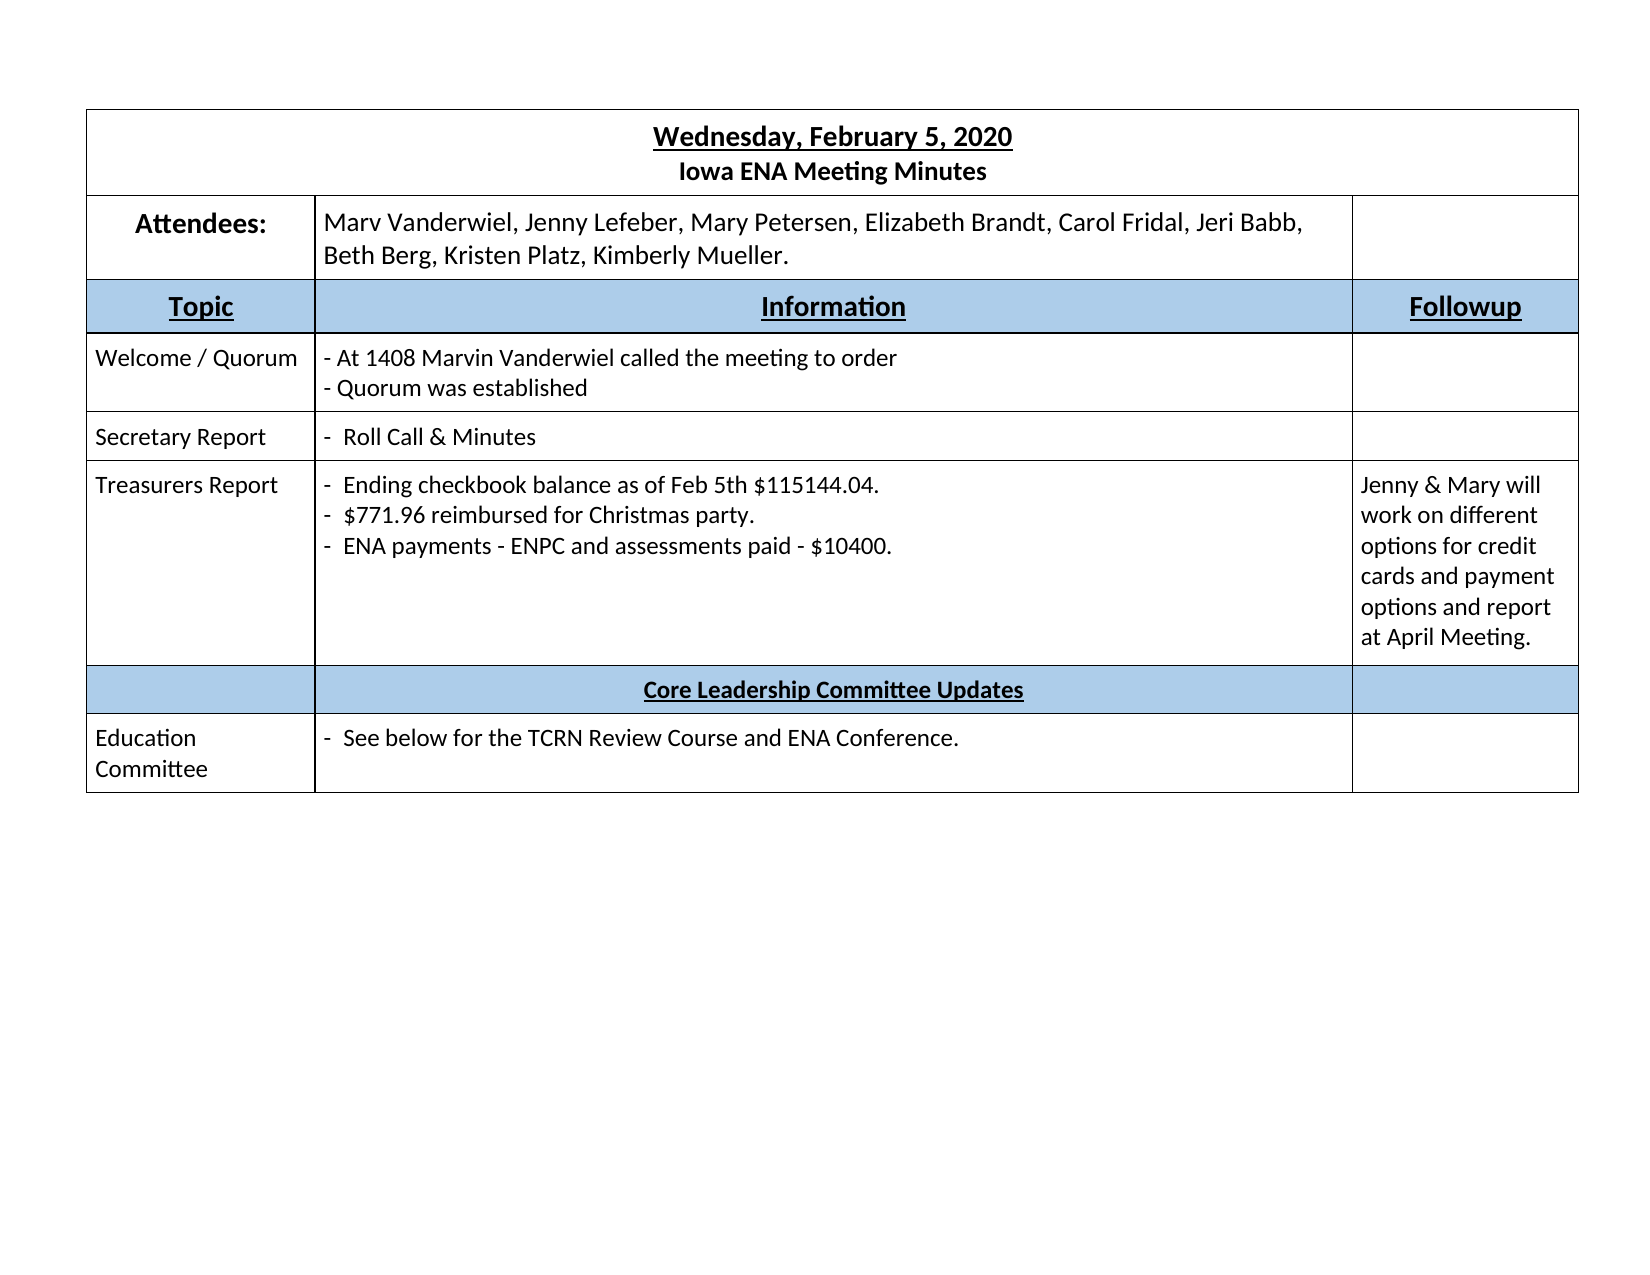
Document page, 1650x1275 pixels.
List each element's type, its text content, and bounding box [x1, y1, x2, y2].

table_cell Attendees: [87, 196, 314, 279]
table_cell Welcome / Quorum [87, 334, 314, 411]
table_cell [1353, 196, 1578, 279]
table_cell Core Leadership Committee Updates [316, 666, 1352, 713]
table_cell - At 1408 Marvin Vanderwiel called the meeting to order - Quorum was established [316, 334, 1352, 411]
table_cell Followup [1353, 280, 1578, 332]
table_cell Education Committee [87, 714, 314, 792]
table_cell [1353, 714, 1578, 792]
table_cell Jenny & Mary will work on different options for credit cards and payment options and report at April Meeting. [1353, 461, 1578, 665]
table_cell [1353, 412, 1578, 459]
table_cell [1353, 666, 1578, 713]
table_header Wednesday, February 5, 2020 Iowa ENA Meeting Minutes [87, 110, 1578, 195]
table_cell [87, 666, 314, 713]
table_cell Treasurers Report [87, 461, 314, 665]
table_cell Topic [87, 280, 314, 332]
table_cell Roll Call & Minutes [316, 412, 1352, 459]
table_cell Ending checkbook balance as of Feb 5th $115144.04. $771.96 reimbursed for Christmas party. ENA payments - ENPC and assessments paid - $10400. [316, 461, 1352, 665]
table_cell Secretary Report [87, 412, 314, 459]
table_cell See below for the TCRN Review Course and ENA Conference. [316, 714, 1352, 792]
table_cell Information [316, 280, 1352, 332]
table_cell Marv Vanderwiel, Jenny Lefeber, Mary Petersen, Elizabeth Brandt, Carol Fridal, Jeri Babb, Beth Berg, Kristen Platz, Kimberly Mueller. [316, 196, 1352, 279]
table_cell [1353, 334, 1578, 411]
